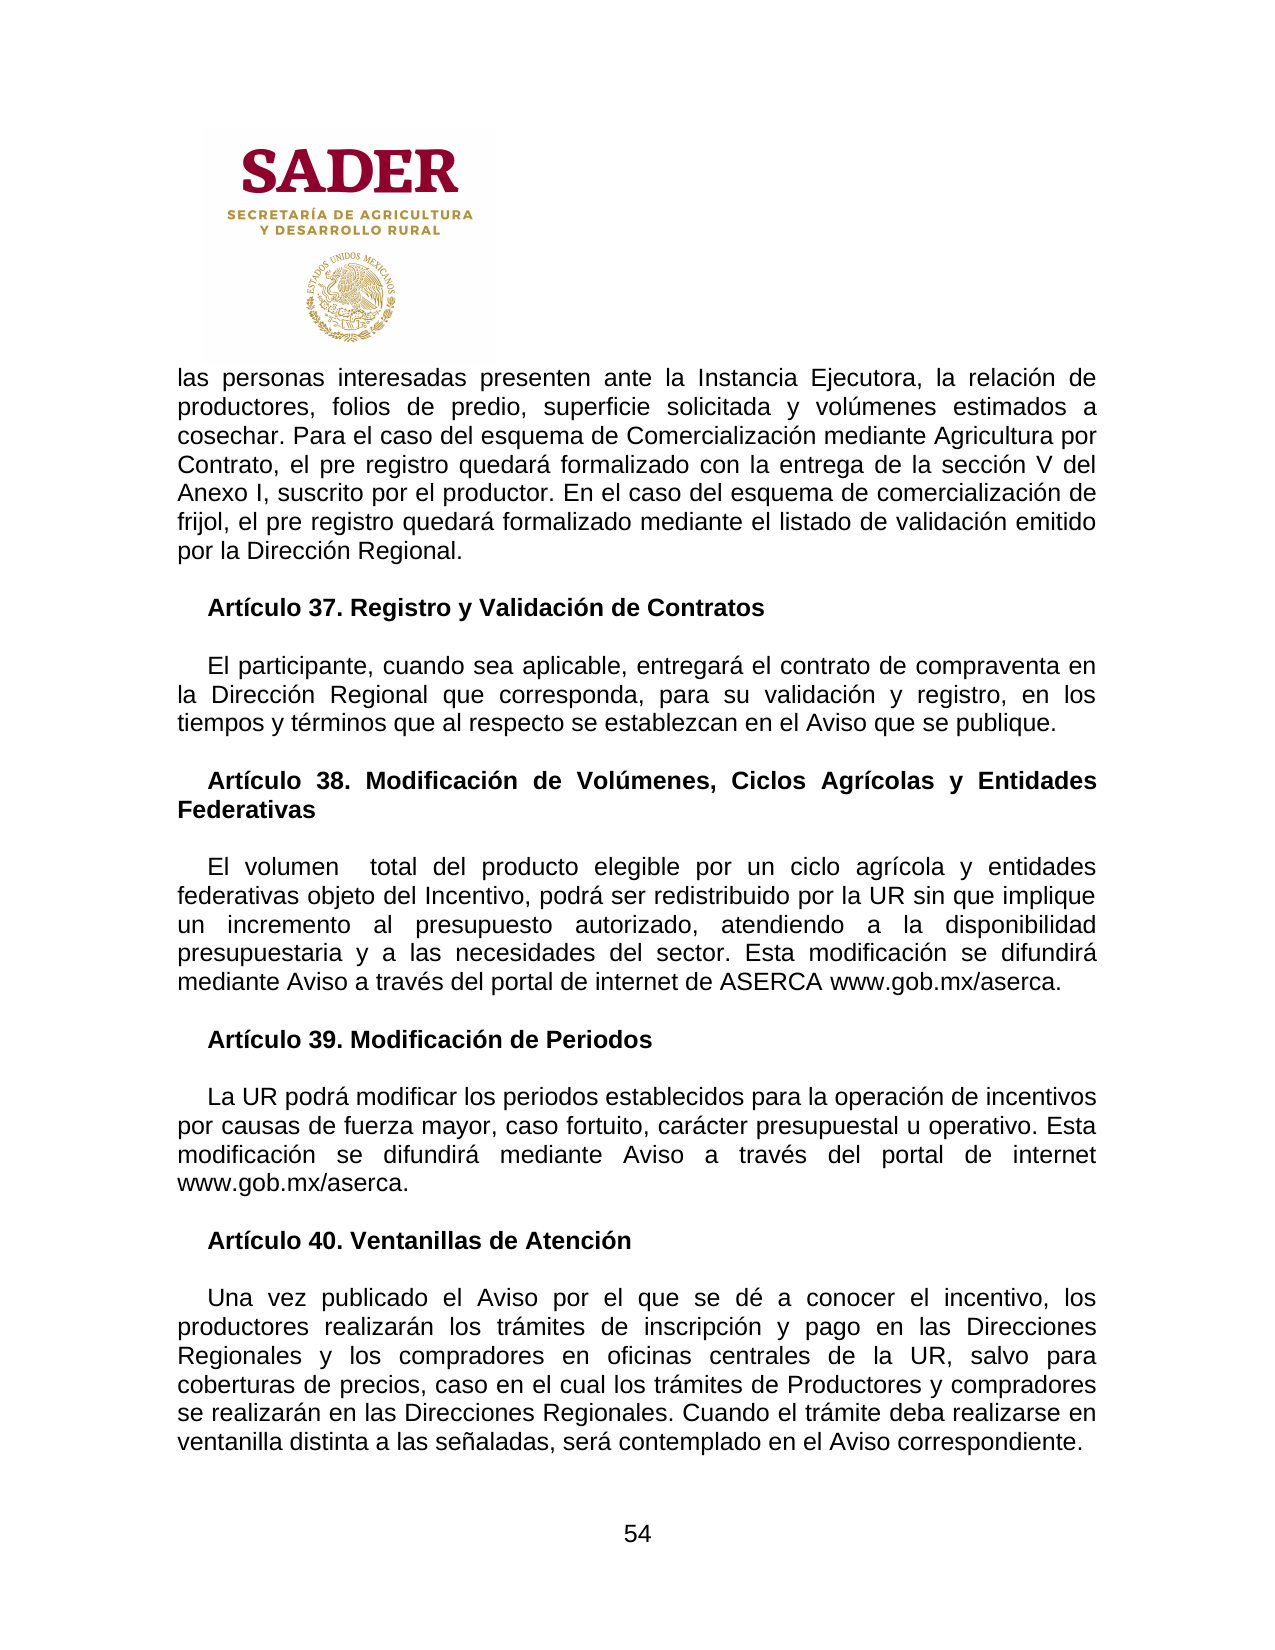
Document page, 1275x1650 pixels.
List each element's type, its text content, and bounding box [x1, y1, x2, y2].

text El volumen total del producto elegible por un ciclo agrícola y entidades federativas objeto del Incentivo, podrá ser redistribuido por la UR sin que implique un incremento al presupuesto autorizado, atendiendo a la disponibilidad presupuestaria y a las necesidades del sector. Esta modificación se difundirá mediante Aviso a través del portal de internet de ASERCA www.gob.mx/aserca. [177, 852, 1098, 996]
text Artículo 40. Ventanillas de Atención [177, 1226, 1098, 1254]
text Artículo 38. Modificación de Volúmenes, Ciclos Agrícolas y Entidades Federativas [177, 766, 1098, 823]
text Artículo 37. Registro y Validación de Contratos [177, 593, 1098, 622]
text Artículo 39. Modificación de Periodos [177, 1024, 1098, 1053]
text La UR podrá modificar los periodos establecidos para la operación de incentivos por causas de fuerza mayor, caso fortuito, carácter presupuestal u operativo. Esta modificación se difundirá mediante Aviso a través del portal de internet www.gob.mx/aserca. [177, 1082, 1098, 1197]
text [177, 120, 1098, 564]
text El participante, cuando sea aplicable, entregará el contrato de compraventa en la Dirección Regional que corresponda, para su validación y registro, en los tiempos y términos que al respecto se establezcan en el Aviso que se publique. [177, 651, 1098, 737]
text Una vez publicado el Aviso por el que se dé a conocer el incentivo, los productores realizarán los trámites de inscripción y pago en las Direcciones Regionales y los compradores en oficinas centrales de la UR, salvo para coberturas de precios, caso en el cual los trámites de Productores y compradores se realizarán en las Direcciones Regionales. Cuando el trámite deba realizarse en ventanilla distinta a las señaladas, será contemplado en el Aviso correspondiente. [177, 1283, 1098, 1456]
